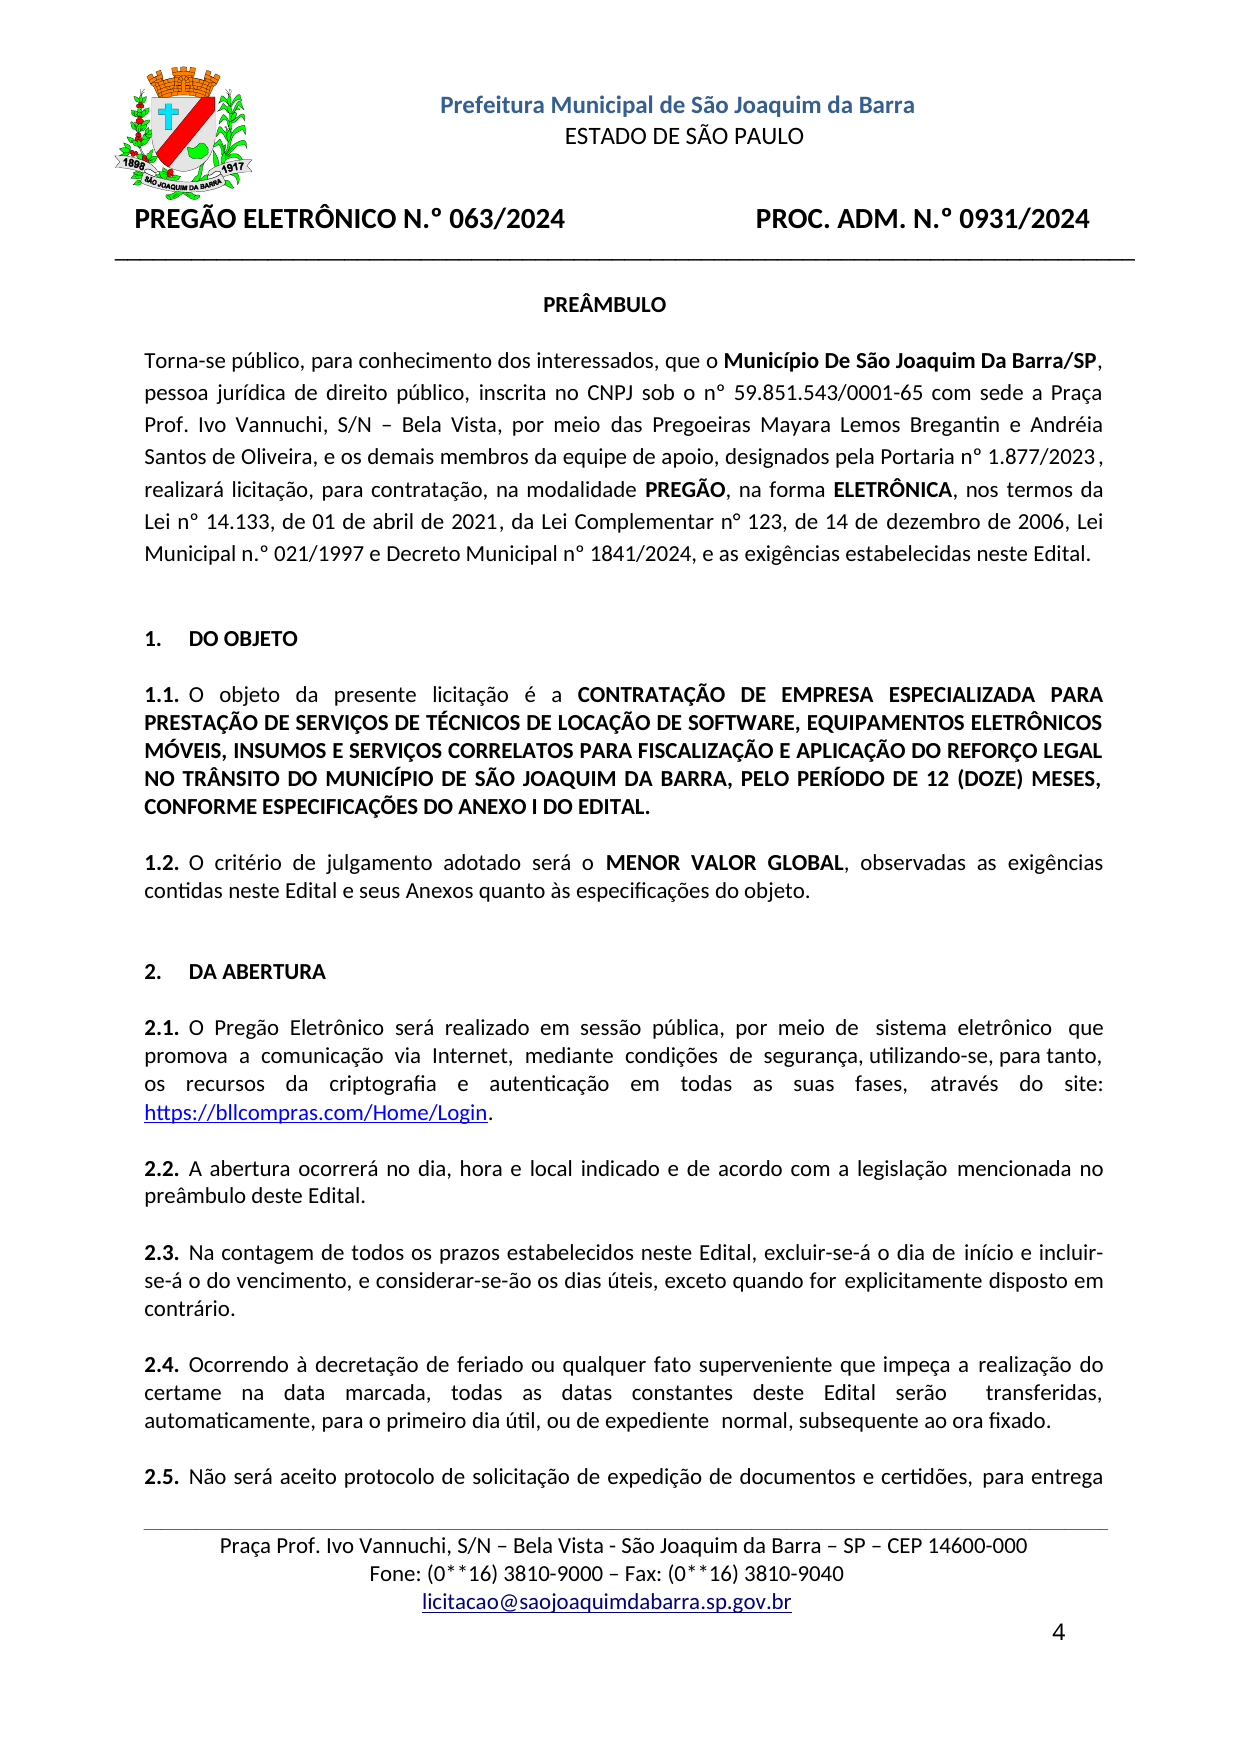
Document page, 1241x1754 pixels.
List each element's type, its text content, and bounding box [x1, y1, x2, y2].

subtitle DA ABERTURA [144, 957, 1103, 986]
list Ocorrendo à decretação de feriado ou qualquer fato superveniente que impeça a realização do certame na data marcada, todas as datas constantes deste Edital serão transferidas, automaticamente, para o primeiro dia útil, ou de expediente normal, subsequente ao ora fixado. [144, 1350, 1103, 1434]
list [144, 1462, 1103, 1490]
list Na contagem de todos os prazos estabelecidos neste Edital, excluir-se-á o dia de início e incluir-se-á o do vencimento, e considerar-se-ão os dias úteis, exceto quando for explicitamente disposto em contrário. [144, 1238, 1103, 1322]
list O Pregão Eletrônico será realizado em sessão pública, por meio de sistema eletrônico que promova a comunicação via Internet, mediante condições de segurança, utilizando-se, para tanto, os recursos da criptografia e autenticação em todas as suas fases, através do site: https://bllcompras.com/Home/Login. [144, 1013, 1103, 1126]
subtitle PREÂMBULO [144, 290, 1065, 318]
list O objeto da presente licitação é a CONTRATAÇÃO DE EMPRESA ESPECIALIZADA PARA PRESTAÇÃO DE SERVIÇOS DE TÉCNICOS DE LOCAÇÃO DE SOFTWARE, EQUIPAMENTOS ELETRÔNICOS MÓVEIS, INSUMOS E SERVIÇOS CORRELATOS PARA FISCALIZAÇÃO E APLICAÇÃO DO REFORÇO LEGAL NO TRÂNSITO DO MUNICÍPIO DE SÃO JOAQUIM DA BARRA, PELO PERÍODO DE 12 (DOZE) MESES, CONFORME ESPECIFICAÇÕES DO ANEXO I DO EDITAL. [144, 680, 1103, 820]
text Torna-se público, para conhecimento dos interessados, que o Município De São Joaquim Da Barra/SP, pessoa jurídica de direito público, inscrita no CNPJ sob o nº 59.851.543/0001-65 com sede a Praça Prof. Ivo Vannuchi, S/N – Bela Vista, por meio das Pregoeiras Mayara Lemos Bregantin e Andréia Santos de Oliveira, e os demais membros da equipe de apoio, designados pela Portaria nº 1.877/2023, realizará licitação, para contratação, na modalidade PREGÃO, na forma ELETRÔNICA, nos termos da Lei nº 14.133, de 01 de abril de 2021, da Lei Complementar n° 123, de 14 de dezembro de 2006, Lei Municipal n.º 021/1997 e Decreto Municipal nº 1841/2024, e as exigências estabelecidas neste Edital. [144, 346, 1103, 567]
list A abertura ocorrerá no dia, hora e local indicado e de acordo com a legislação mencionada no preâmbulo deste Edital. [144, 1154, 1103, 1210]
subtitle DO OBJETO [144, 624, 1103, 652]
list O critério de julgamento adotado será o MENOR VALOR GLOBAL, observadas as exigências contidas neste Edital e seus Anexos quanto às especificações do objeto. [144, 848, 1103, 904]
